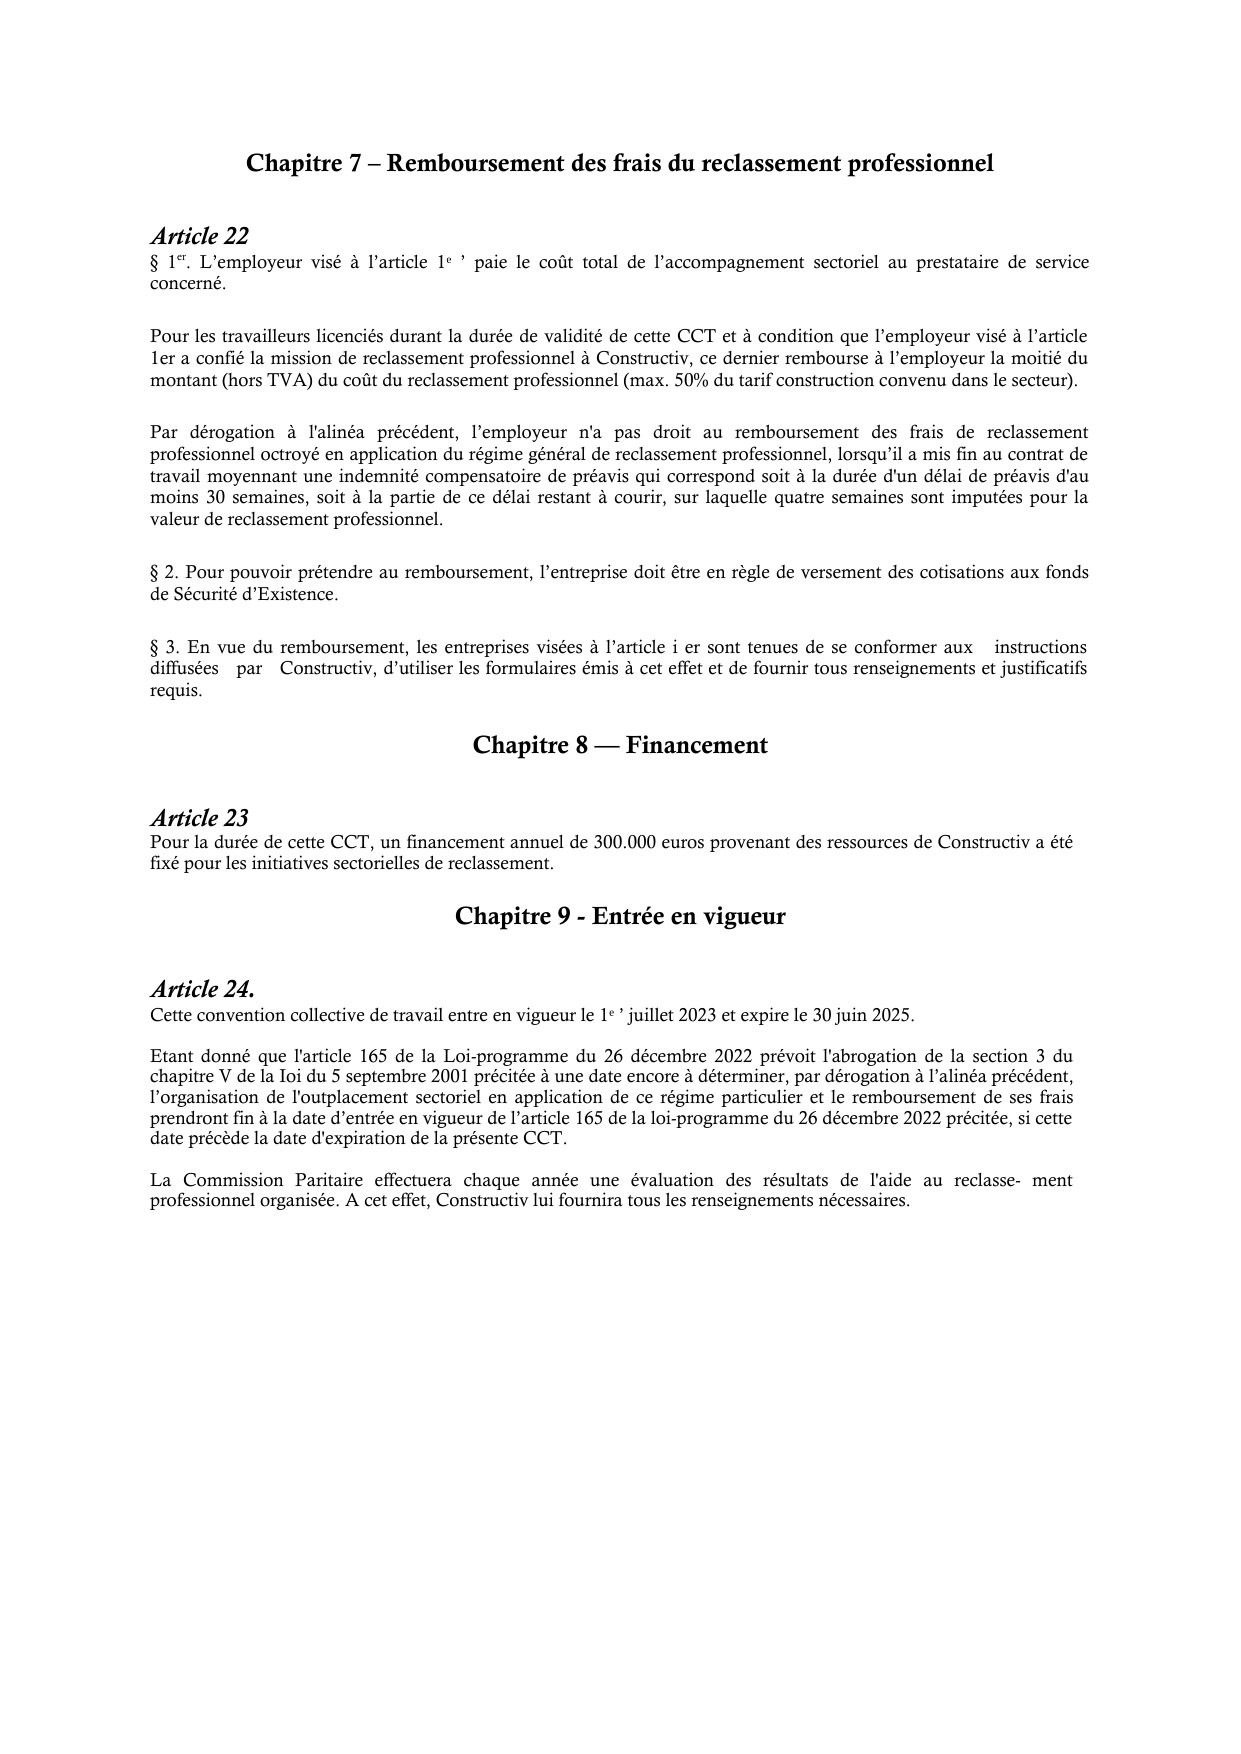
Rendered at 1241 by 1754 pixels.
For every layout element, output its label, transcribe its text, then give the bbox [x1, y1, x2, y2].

text La Commission Paritaire effectuera chaque année une évaluation des résultats de l'aide au reclasse- ment professionnel organisée. A cet effet, Constructiv lui fournira tous les renseignements nécessaires. [150, 1169, 1075, 1211]
text Article 22 [150, 221, 1090, 251]
text Chapitre 7 – Remboursement des frais du reclassement professionnel [150, 150, 1090, 179]
text § 1er. L’employeur visé à l’article 1ᵉ ’ paie le coût total de l’accompagnement sectoriel au prestataire de service concerné. [150, 251, 1090, 294]
text Pour la durée de cette CCT, un financement annuel de 300.000 euros provenant des ressources de Constructiv a été fixé pour les initiatives sectorielles de reclassement. [150, 833, 1075, 874]
text Pour les travailleurs licenciés durant la durée de validité de cette CCT et à condition que l’employeur visé à l’article 1er a confié la mission de reclassement professionnel à Constructiv, ce dernier rembourse à l’employeur la moitié du montant (hors TVA) du coût du reclassement professionnel (max. 50% du tarif construction convenu dans le secteur). [150, 325, 1090, 390]
text Cette convention collective de travail entre en vigueur le 1ᵉ ’ juillet 2023 et expire le 30 juin 2025. [150, 1004, 1090, 1026]
text Article 23 [150, 803, 1090, 833]
text Etant donné que l'article 165 de la Loi-programme du 26 décembre 2022 prévoit l'abrogation de la section 3 du chapitre V de la Ioi du 5 septembre 2001 précitée à une date encore à déterminer, par dérogation à l’alinéa précédent, l’organisation de l'outplacement sectoriel en application de ce régime particulier et le remboursement de ses frais prendront fin à la date d’entrée en vigueur de l’article 165 de la loi-programme du 26 décembre 2022 précitée, si cette date précède la date d'expiration de la présente CCT. [150, 1046, 1075, 1149]
text Article 24. [150, 974, 1090, 1004]
text Par dérogation à l'alinéa précédent, l’employeur n'a pas droit au remboursement des frais de reclassement professionnel octroyé en application du régime général de reclassement professionnel, lorsqu’il a mis fin au contrat de travail moyennant une indemnité compensatoire de préavis qui correspond soit à la durée d'un délai de préavis d'au moins 30 semaines, soit à la partie de ce délai restant à courir, sur laquelle quatre semaines sont imputées pour la valeur de reclassement professionnel. [150, 422, 1090, 530]
text § 3. En vue du remboursement, les entreprises visées à l’article i er sont tenues de se conformer aux instructions diffusées par Constructiv, d’utiliser les formulaires émis à cet effet et de fournir tous renseignements et justificatifs requis. [150, 636, 1090, 701]
text Chapitre 8 — Financement [150, 732, 1090, 762]
text Chapitre 9 - Entrée en vigueur [150, 903, 1090, 933]
text § 2. Pour pouvoir prétendre au remboursement, l’entreprise doit être en règle de versement des cotisations aux fonds de Sécurité d’Existence. [150, 561, 1090, 604]
